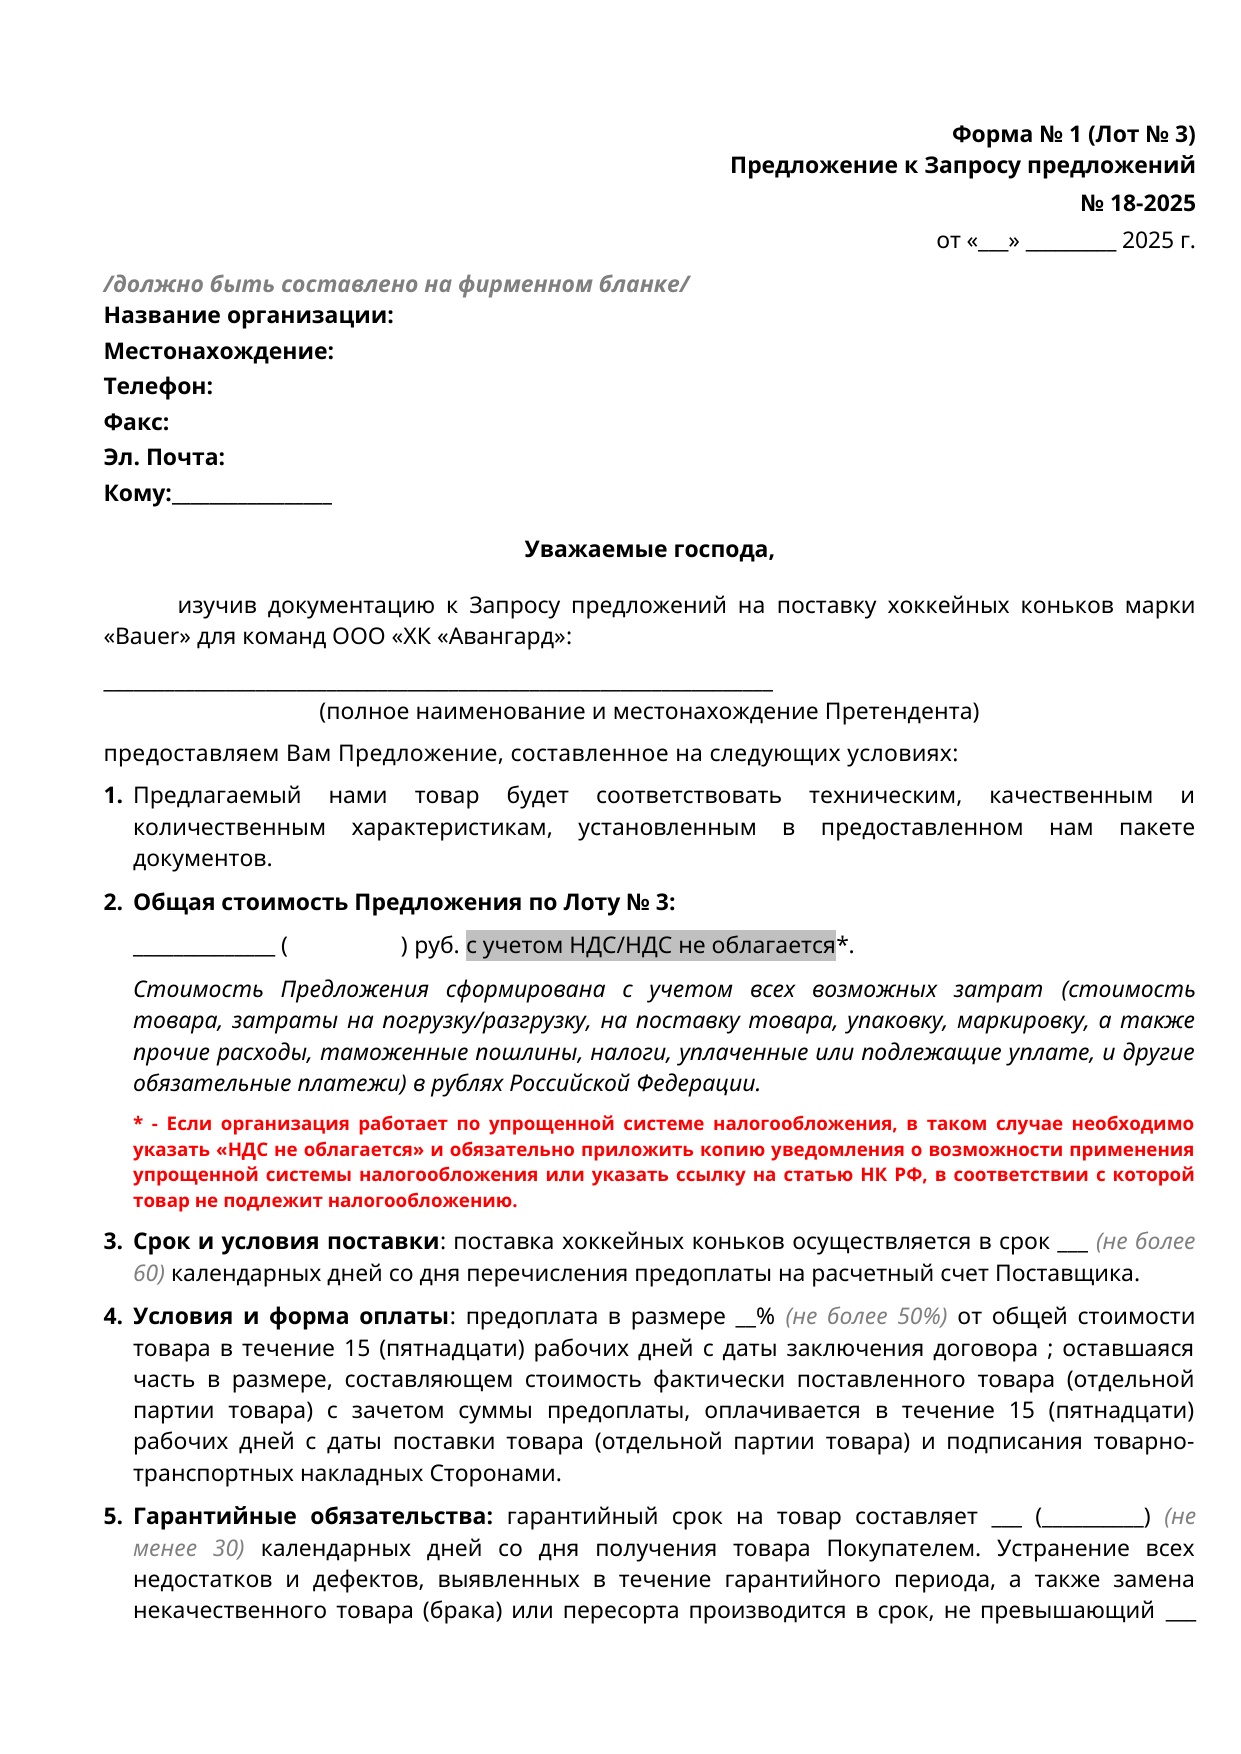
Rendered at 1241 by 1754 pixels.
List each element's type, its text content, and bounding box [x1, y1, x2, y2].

text /должно быть составлено на фирменном бланке/ [103, 268, 1196, 299]
text Форма № 1 (Лот № 3) [103, 118, 1196, 149]
list Срок и условия поставки: поставка хоккейных коньков осуществляется в срок ___ (не более 60) календарных дней со дня перечисления предоплаты на расчетный счет Поставщика. [103, 1225, 1196, 1288]
text Предложение к Запросу предложений [103, 149, 1196, 181]
text Местонахождение: [103, 335, 1196, 366]
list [103, 1500, 1196, 1625]
list Предлагаемый нами товар будет соответствовать техническим, качественным и количественным характеристикам, установленным в предоставленном нам пакете документов. [103, 779, 1196, 873]
text Эл. Почта: [103, 441, 1196, 472]
text (полное наименование и местонахождение Претендента) [103, 695, 1196, 726]
text Стоимость Предложения сформирована с учетом всех возможных затрат (стоимость товара, затраты на погрузку/разгрузку, на поставку товара, упаковку, маркировку, а также прочие расходы, таможенные пошлины, налоги, уплаченные или подлежащие уплате, и другие обязательные платежи) в рублях Российской Федерации. [133, 973, 1196, 1098]
text Название организации: [103, 299, 1196, 331]
list Общая стоимость Предложения по Лоту № 3: [103, 886, 1196, 917]
text Факс: [103, 406, 1196, 437]
text ______________ ( ) руб. с учетом НДС/НДС не облагается*. [133, 929, 1196, 961]
text Уважаемые господа, [103, 533, 1196, 564]
text Телефон: [103, 370, 1196, 401]
text Кому:_________________ [103, 476, 1196, 508]
text __________________________________________________________________ [103, 664, 1196, 695]
text изучив документацию к Запросу предложений на поставку хоккейных коньков марки «Bauer» для команд ООО «ХК «Авангард»: [103, 589, 1196, 651]
list Условия и форма оплаты: предоплата в размере __% (не более 50%) от общей стоимости товара в течение 15 (пятнадцати) рабочих дней с даты заключения договора ; оставшаяся часть в размере, составляющем стоимость фактически поставленного товара (отдельной партии товара) с зачетом суммы предоплаты, оплачивается в течение 15 (пятнадцати) рабочих дней с даты поставки товара (отдельной партии товара) и подписания товарно-транспортных накладных Сторонами. [103, 1300, 1196, 1488]
text № 18-2025 [103, 187, 1196, 218]
text от «___» _________ 2025 г. [103, 224, 1196, 256]
text предоставляем Вам Предложение, составленное на следующих условиях: [103, 738, 1196, 767]
text * - Если организация работает по упрощенной системе налогообложения, в таком случае необходимо указать «НДС не облагается» и обязательно приложить копию уведомления о возможности применения упрощенной системы налогообложения или указать ссылку на статью НК РФ, в соответствии с которой товар не подлежит налогообложению. [133, 1111, 1196, 1213]
